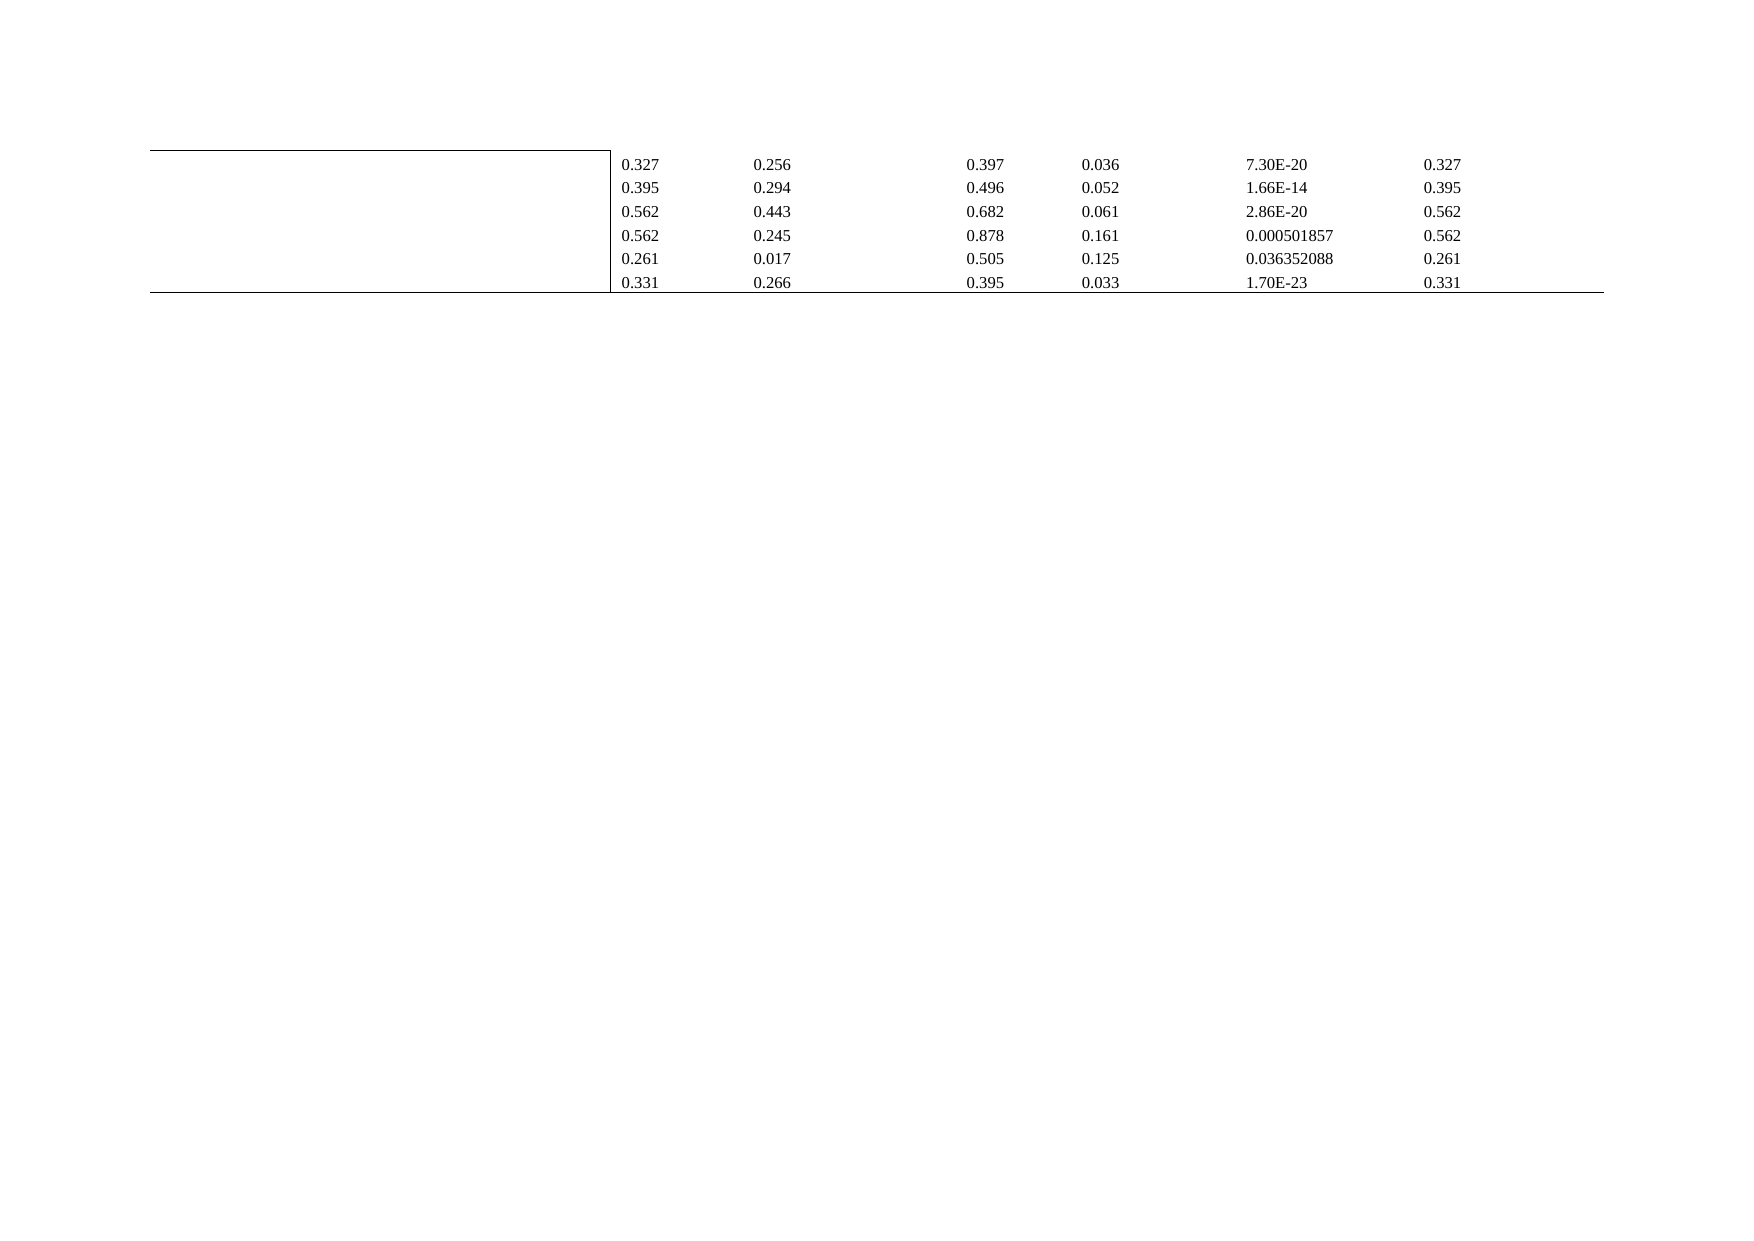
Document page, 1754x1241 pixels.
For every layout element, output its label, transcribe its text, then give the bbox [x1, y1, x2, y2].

table_cell 0.036 [1070, 150, 1234, 174]
table_cell 0.033 [1070, 268, 1234, 292]
table_cell 7.30E-20 [1235, 150, 1412, 174]
table_cell 0.395 [1412, 174, 1604, 197]
table_cell 0.125 [1070, 245, 1234, 268]
table_cell 0.443 [742, 197, 955, 221]
table_cell 0.294 [742, 174, 955, 197]
table_cell 0.036352088 [1235, 245, 1412, 268]
table_cell 0.562 [1412, 221, 1604, 244]
table_cell 0.395 [955, 268, 1070, 292]
table_cell 0.327 [611, 150, 742, 174]
table_cell 0.266 [742, 268, 955, 292]
table_cell 0.017 [742, 245, 955, 268]
table_cell 2.86E-20 [1235, 197, 1412, 221]
table_cell 0.161 [1070, 221, 1234, 244]
table_cell 0.261 [611, 245, 742, 268]
table_cell 0.395 [611, 174, 742, 197]
table_cell 0.505 [955, 245, 1070, 268]
table_cell 0.245 [742, 221, 955, 244]
table_cell 0.682 [955, 197, 1070, 221]
table_cell 0.562 [611, 197, 742, 221]
table_cell 0.256 [742, 150, 955, 174]
table_cell 0.327 [1412, 150, 1604, 174]
table_cell 1.66E-14 [1235, 174, 1412, 197]
table_cell 0.052 [1070, 174, 1234, 197]
table_cell 0.261 [1412, 245, 1604, 268]
table_cell 0.331 [611, 268, 742, 292]
table_cell 0.496 [955, 174, 1070, 197]
table_cell 0.397 [955, 150, 1070, 174]
table_cell 0.061 [1070, 197, 1234, 221]
table_cell 0.331 [1412, 268, 1604, 292]
table_cell 0.000501857 [1235, 221, 1412, 244]
table_cell 0.878 [955, 221, 1070, 244]
table_cell 0.562 [1412, 197, 1604, 221]
table_cell 0.562 [611, 221, 742, 244]
table_cell 1.70E-23 [1235, 268, 1412, 292]
